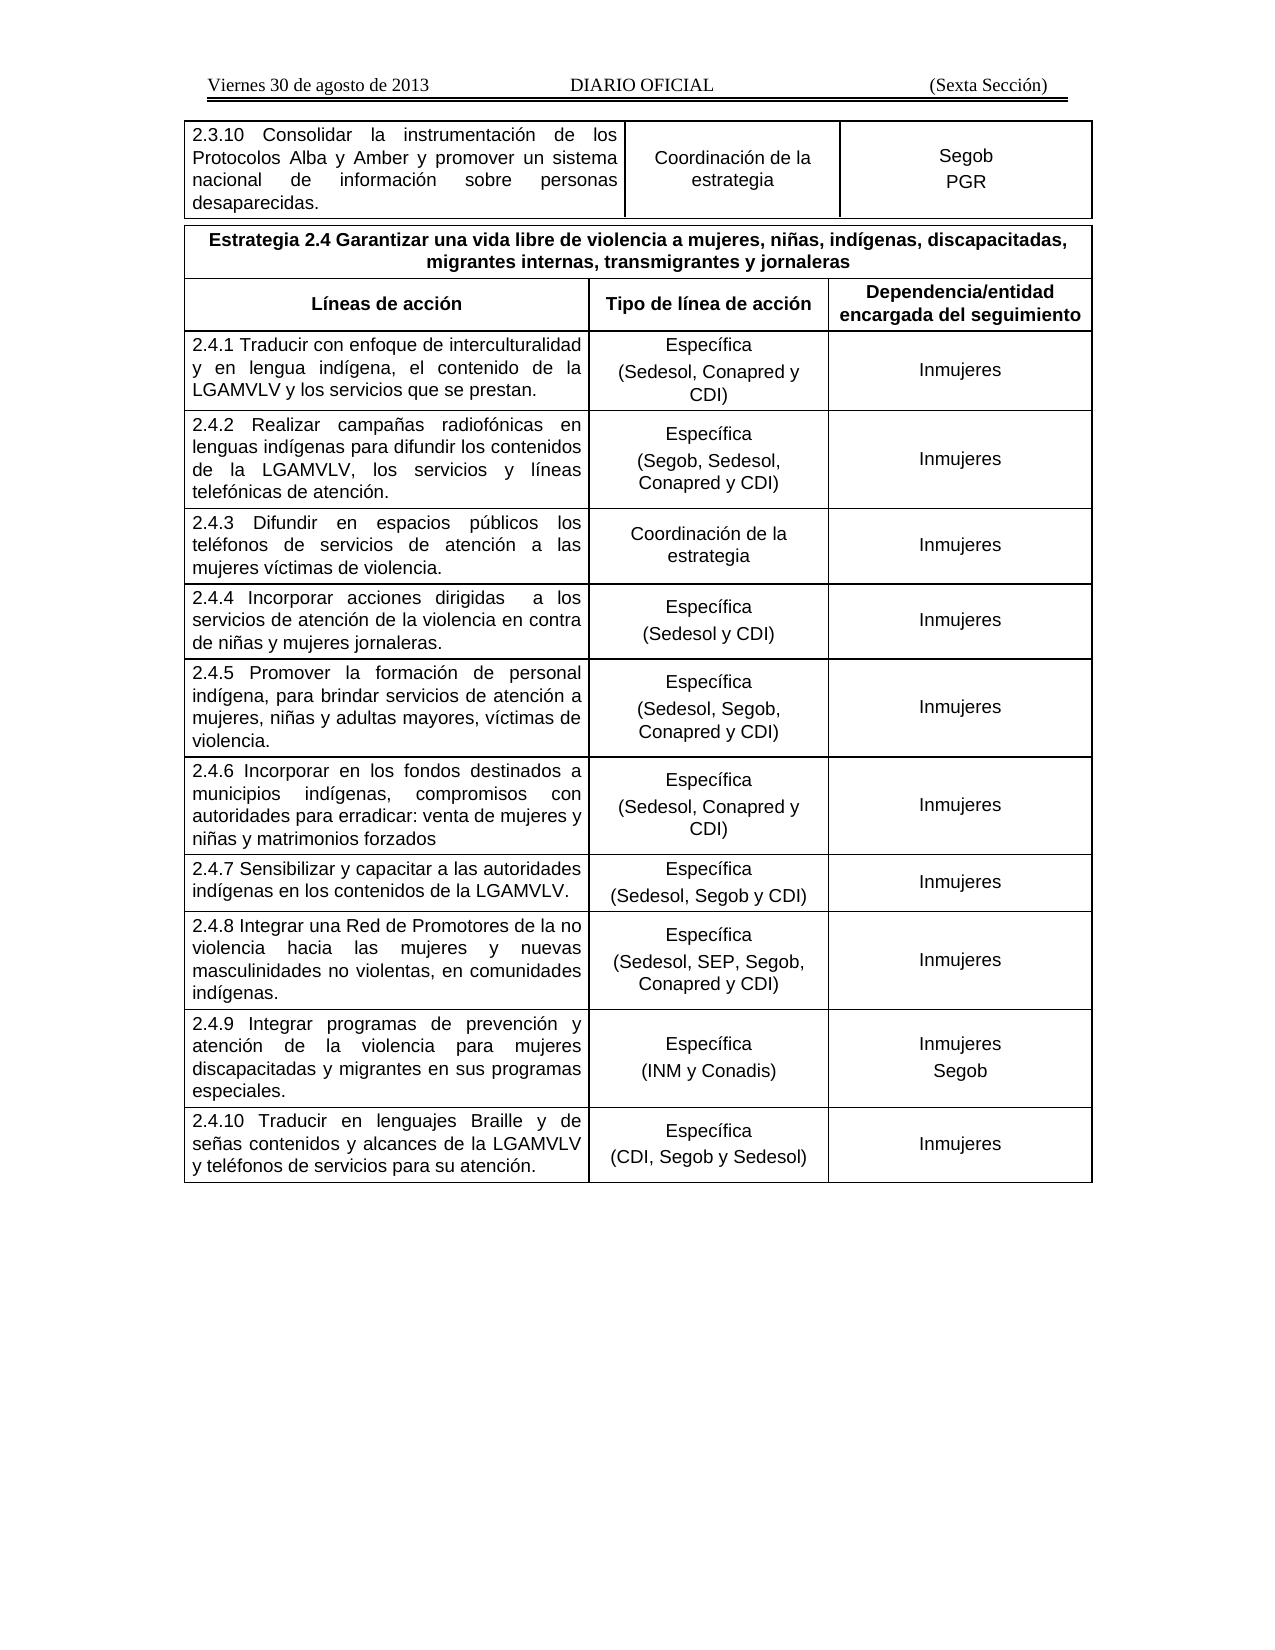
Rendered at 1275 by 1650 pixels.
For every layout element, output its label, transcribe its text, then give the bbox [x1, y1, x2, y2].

table_cell Dependencia/entidad encargada del seguimiento [829, 279, 1091, 330]
table_cell Inmujeres [829, 332, 1091, 410]
table_cell Inmujeres [829, 585, 1091, 658]
table_cell Específica (CDI, Segob y Sedesol) [590, 1108, 828, 1182]
table_cell Inmujeres [829, 660, 1091, 756]
table_cell Líneas de acción [185, 279, 588, 330]
table_cell 2.4.2 Realizar campañas radiofónicas en lenguas indígenas para difundir los contenidos de la LGAMVLV, los servicios y líneas telefónicas de atención. [185, 411, 588, 507]
table_cell 2.4.9 Integrar programas de prevención y atención de la violencia para mujeres discapacitadas y migrantes en sus programas especiales. [185, 1010, 588, 1106]
table_cell Específica (Sedesol y CDI) [590, 585, 828, 658]
table_cell Específica (Sedesol, SEP, Segob, Conapred y CDI) [590, 912, 828, 1008]
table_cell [626, 122, 839, 217]
table_cell 2.4.1 Traducir con enfoque de interculturalidad y en lengua indígena, el contenido de la LGAMVLV y los servicios que se prestan. [185, 332, 588, 410]
table_cell Específica (Sedesol, Conapred y CDI) [590, 332, 828, 410]
table_cell 2.4.3 Difundir en espacios públicos los teléfonos de servicios de atención a las mujeres víctimas de violencia. [185, 509, 588, 583]
table_cell Inmujeres [829, 509, 1091, 583]
table_header Estrategia 2.4 Garantizar una vida libre de violencia a mujeres, niñas, indígenas, discapacitadas, migrantes internas, transmigrantes y jornaleras [185, 226, 1091, 277]
table_cell Específica (Sedesol, Segob, Conapred y CDI) [590, 660, 828, 756]
table_cell Inmujeres [829, 1108, 1091, 1182]
table_cell Específica (Sedesol, Segob y CDI) [590, 855, 828, 911]
table_cell Específica (Sedesol, Conapred y CDI) [590, 758, 828, 854]
table_cell 2.4.8 Integrar una Red de Promotores de la no violencia hacia las mujeres y nuevas masculinidades no violentas, en comunidades indígenas. [185, 912, 588, 1008]
table_cell Inmujeres [829, 758, 1091, 854]
table_cell Inmujeres [829, 855, 1091, 911]
table_cell Tipo de línea de acción [590, 279, 828, 330]
table_cell 2.4.10 Traducir en lenguajes Braille y de señas contenidos y alcances de la LGAMVLV y teléfonos de servicios para su atención. [185, 1108, 588, 1182]
table_cell 2.4.5 Promover la formación de personal indígena, para brindar servicios de atención a mujeres, niñas y adultas mayores, víctimas de violencia. [185, 660, 588, 756]
table_cell Específica (INM y Conadis) [590, 1010, 828, 1106]
table_cell 2.4.4 Incorporar acciones dirigidas a los servicios de atención de la violencia en contra de niñas y mujeres jornaleras. [185, 585, 588, 658]
table_cell 2.3.10 Consolidar la instrumentación de los Protocolos Alba y Amber y promover un sistema nacional de información sobre personas desaparecidas. [185, 122, 624, 217]
table_cell 2.4.6 Incorporar en los fondos destinados a municipios indígenas, compromisos con autoridades para erradicar: venta de mujeres y niñas y matrimonios forzados [185, 758, 588, 854]
table_cell Segob PGR [841, 122, 1091, 217]
table_cell Coordinación de la estrategia [590, 509, 828, 583]
table_cell Inmujeres [829, 912, 1091, 1008]
table_cell Específica (Segob, Sedesol, Conapred y CDI) [590, 411, 828, 507]
table_cell 2.4.7 Sensibilizar y capacitar a las autoridades indígenas en los contenidos de la LGAMVLV. [185, 855, 588, 911]
table_cell Inmujeres Segob [829, 1010, 1091, 1106]
table_cell Inmujeres [829, 411, 1091, 507]
